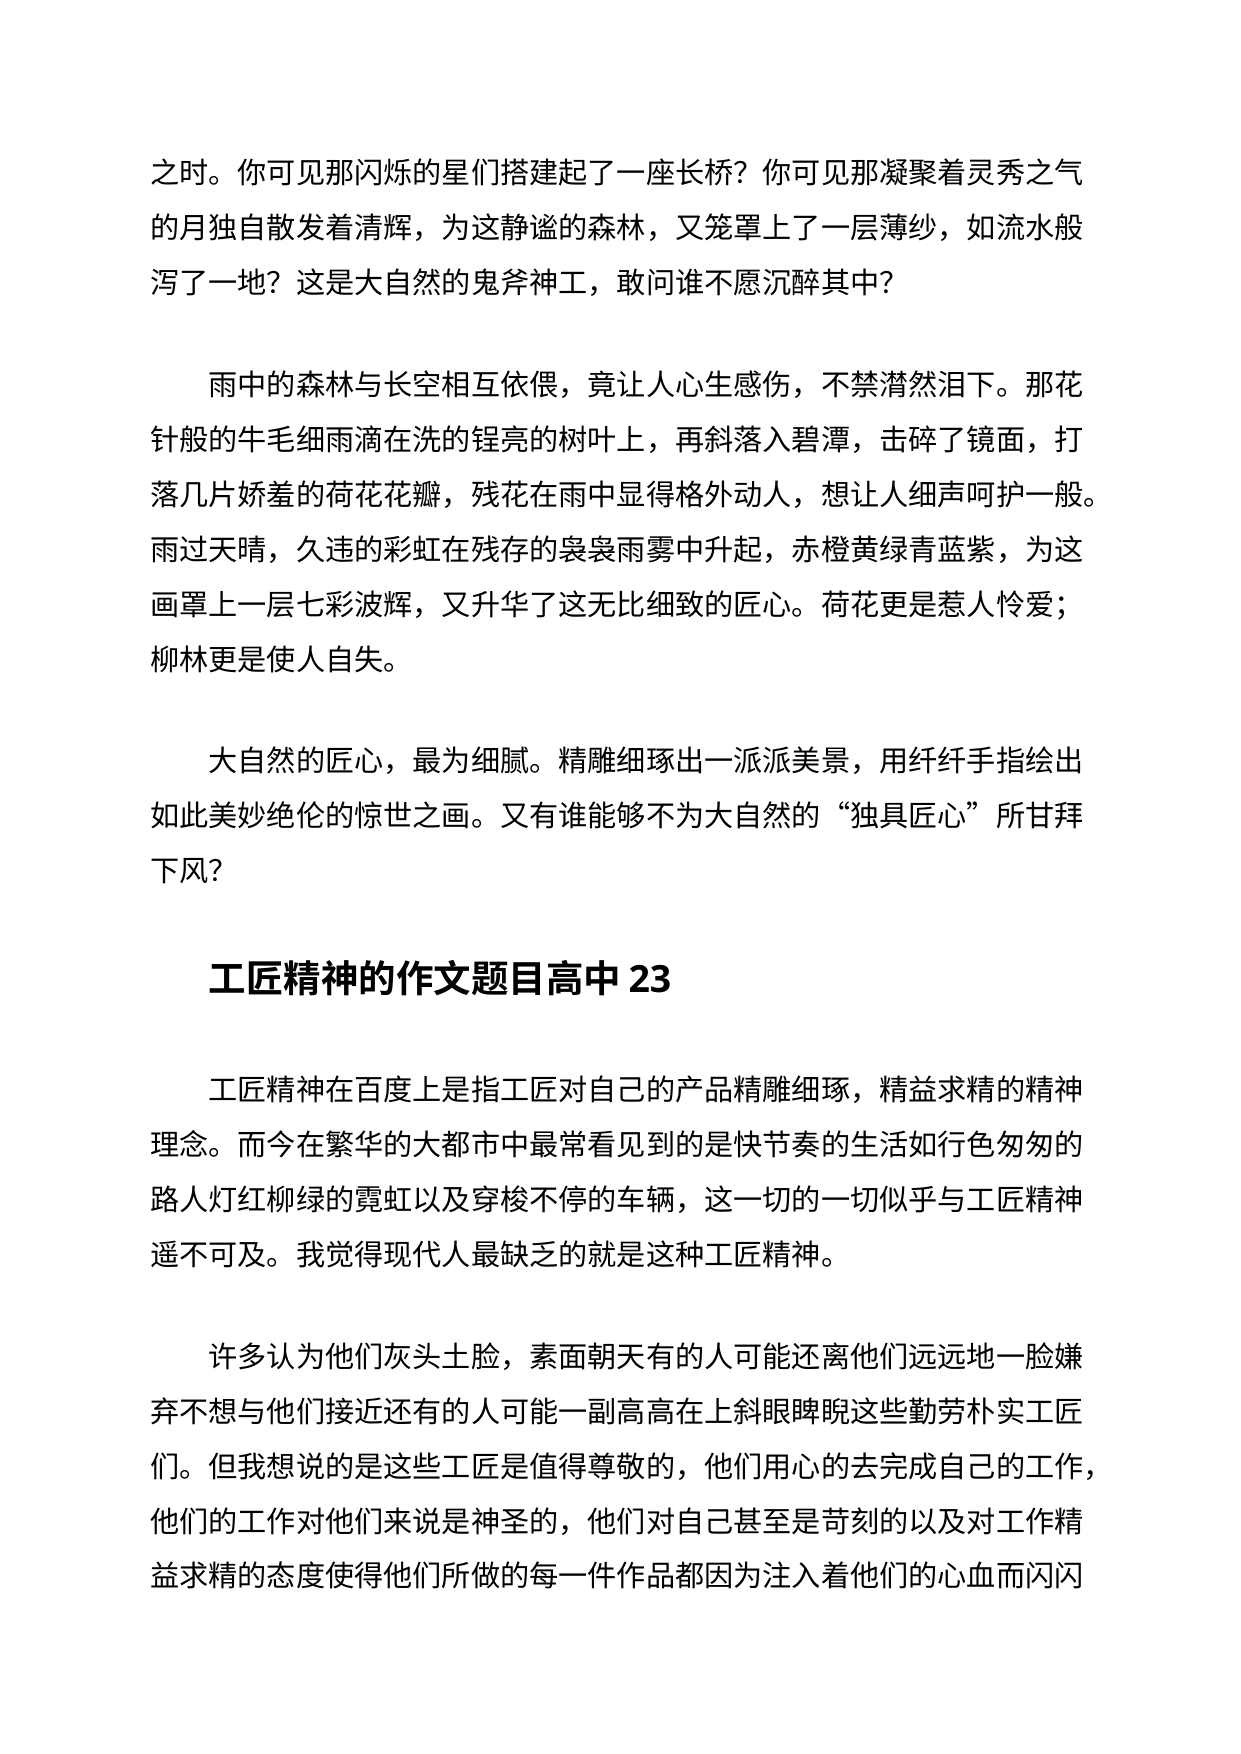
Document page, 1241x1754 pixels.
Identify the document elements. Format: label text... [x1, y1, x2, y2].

text 工匠精神在百度上是指工匠对自己的产品精雕细琢，精益求精的精神理念。而今在繁华的大都市中最常看见到的是快节奏的生活如行色匆匆的路人灯红柳绿的霓虹以及穿梭不停的车辆，这一切的一切似乎与工匠精神遥不可及。我觉得现代人最缺乏的就是这种工匠精神。 [150, 1067, 1090, 1274]
text 大自然的匠心，最为细腻。精雕细琢出一派派美景，用纤纤手指绘出如此美妙绝伦的惊世之画。又有谁能够不为大自然的“独具匠心”所甘拜下风？ [150, 738, 1090, 890]
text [150, 1333, 1090, 1595]
text 工匠精神的作文题目高中23 [150, 949, 1090, 1004]
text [150, 150, 1090, 302]
text 雨中的森林与长空相互依偎，竟让人心生感伤，不禁潸然泪下。那花针般的牛毛细雨滴在洗的锃亮的树叶上，再斜落入碧潭，击碎了镜面，打落几片娇羞的荷花花瓣，残花在雨中显得格外动人，想让人细声呵护一般。雨过天晴，久违的彩虹在残存的袅袅雨雾中升起，赤橙黄绿青蓝紫，为这画罩上一层七彩波辉，又升华了这无比细致的匠心。荷花更是惹人怜爱；柳林更是使人自失。 [150, 362, 1090, 678]
